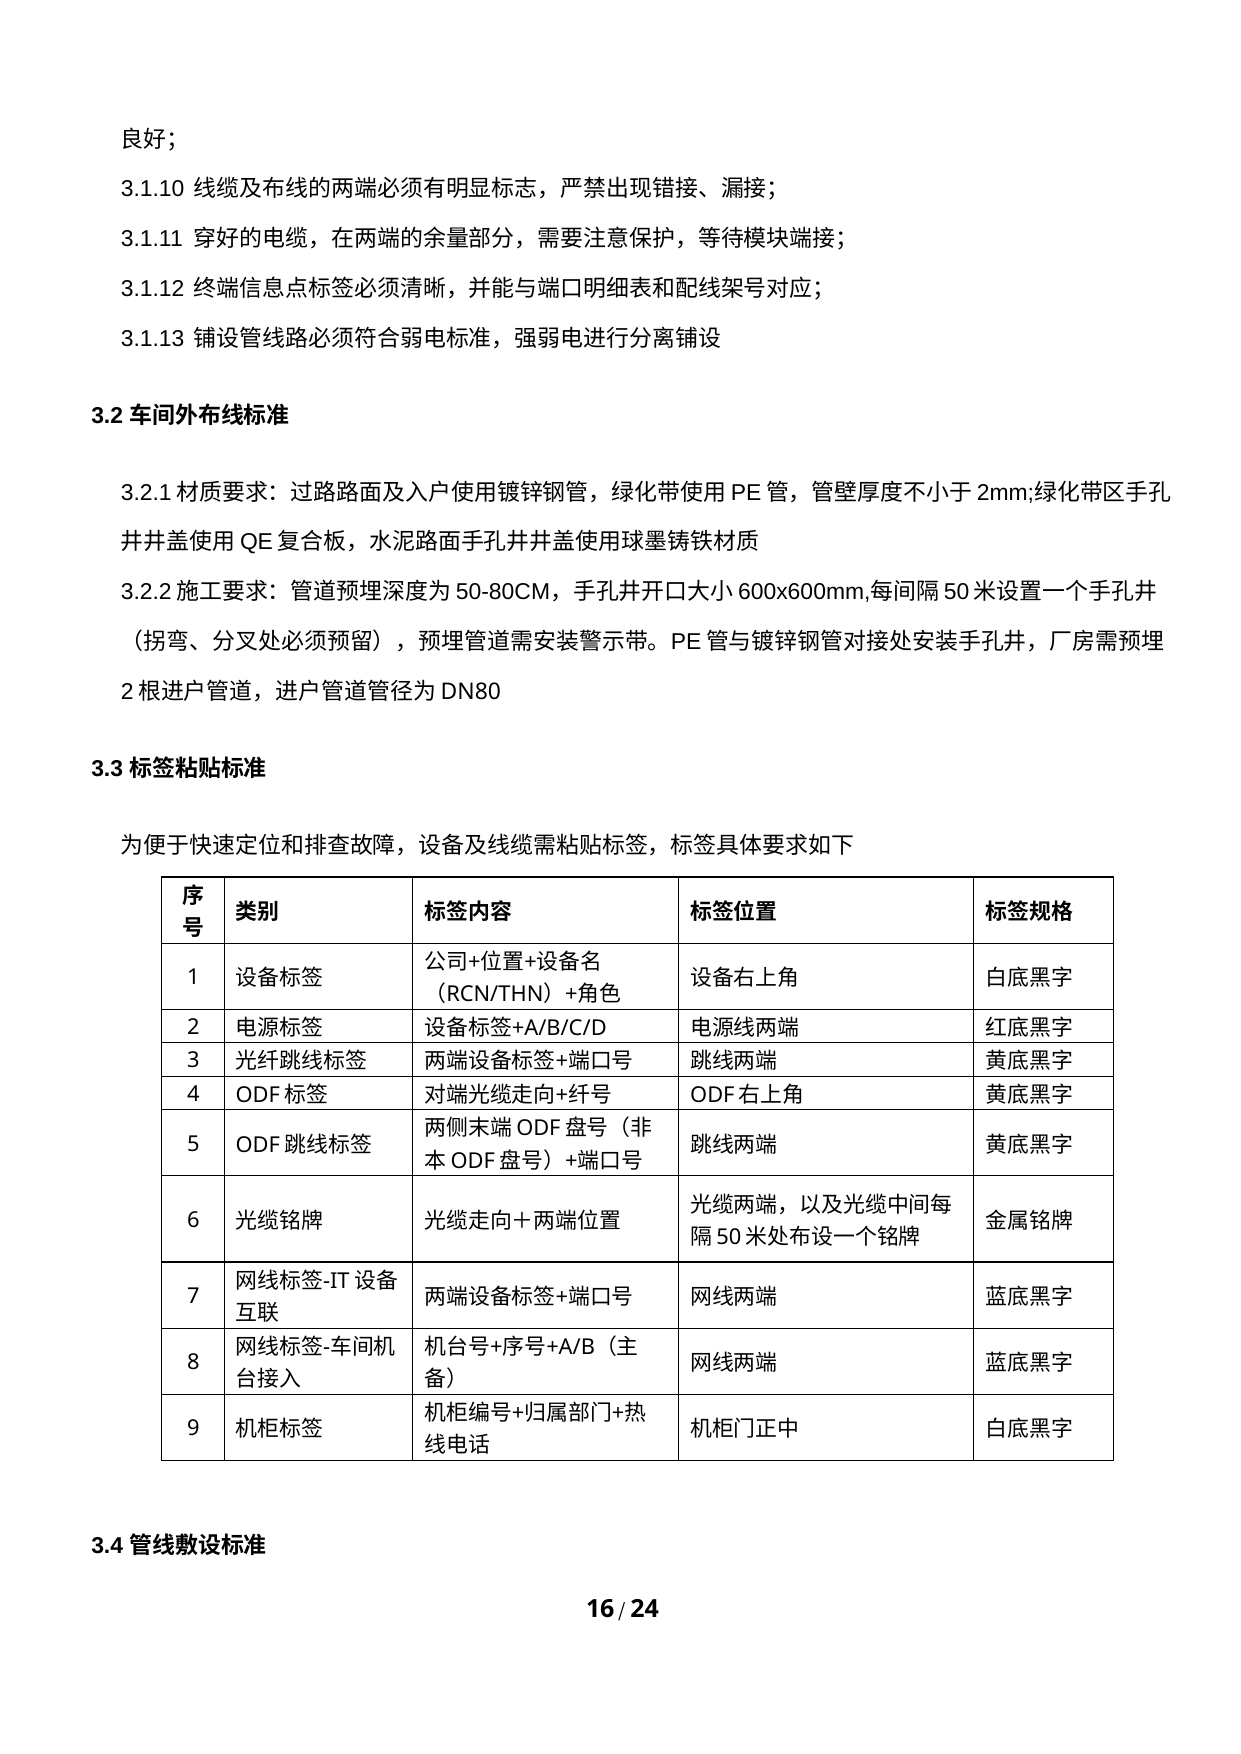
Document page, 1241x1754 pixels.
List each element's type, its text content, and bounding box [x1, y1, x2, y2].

subtitle 3.2 车间外布线标准 [91, 397, 1176, 430]
table_cell 两端设备标签+端口号 [413, 1263, 678, 1327]
table_cell 1 [162, 944, 224, 1008]
text 3.1.11 穿好的电缆，在两端的余量部分，需要注意保护，等待模块端接； [121, 220, 1176, 253]
table_cell 6 [162, 1176, 224, 1261]
table_cell 光缆铭牌 [225, 1176, 412, 1261]
table_cell 跳线两端 [679, 1043, 973, 1076]
table_cell 黄底黑字 [974, 1077, 1113, 1109]
table_cell 网线两端 [679, 1329, 973, 1393]
subtitle 3.3 标签粘贴标准 [91, 750, 1176, 783]
table_header 类别 [225, 878, 412, 942]
table_cell 机柜编号+归属部门+热线电话 [413, 1395, 678, 1459]
table_cell 4 [162, 1077, 224, 1109]
table_cell 红底黑字 [974, 1010, 1113, 1042]
table_cell 跳线两端 [679, 1110, 973, 1175]
table_cell 光缆两端，以及光缆中间每隔50米处布设一个铭牌 [679, 1176, 973, 1261]
table_header 标签位置 [679, 878, 973, 942]
table_cell 电源线两端 [679, 1010, 973, 1042]
table_cell ODF右上角 [679, 1077, 973, 1109]
table_header 标签内容 [413, 878, 678, 942]
table_cell 7 [162, 1263, 224, 1327]
table_cell 白底黑字 [974, 1395, 1113, 1459]
table_cell 金属铭牌 [974, 1176, 1113, 1261]
table_cell 黄底黑字 [974, 1110, 1113, 1175]
table_cell 两侧末端ODF盘号（非本ODF盘号）+端口号 [413, 1110, 678, 1175]
text 3.2.1材质要求：过路路面及入户使用镀锌钢管，绿化带使用PE管，管壁厚度不小于2mm;绿化带区手孔井井盖使用QE复合板，水泥路面手孔井井盖使用球墨铸铁材质 [121, 473, 1176, 556]
table_cell 机柜标签 [225, 1395, 412, 1459]
table_cell 网线标签-IT设备互联 [225, 1263, 412, 1327]
subtitle 3.4 管线敷设标准 [91, 1527, 1176, 1560]
table_cell 8 [162, 1329, 224, 1393]
table_cell 设备标签 [225, 944, 412, 1008]
text 为便于快速定位和排查故障，设备及线缆需粘贴标签，标签具体要求如下 [121, 827, 1176, 860]
table_cell 光纤跳线标签 [225, 1043, 412, 1076]
table_cell 9 [162, 1395, 224, 1459]
table_cell ODF跳线标签 [225, 1110, 412, 1175]
table_cell 机台号+序号+A/B（主备） [413, 1329, 678, 1393]
table_cell 黄底黑字 [974, 1043, 1113, 1076]
table_cell 公司+位置+设备名（RCN/THN）+角色 [413, 944, 678, 1008]
text 3.2.2施工要求：管道预埋深度为50-80CM，手孔井开口大小600x600mm,每间隔50米设置一个手孔井（拐弯、分叉处必须预留），预埋管道需安装警示带。PE管与镀锌钢管对接处安装手孔井，厂房需预埋2根进户管道，进户管道管径为DN80 [121, 573, 1176, 706]
table_cell 设备标签+A/B/C/D [413, 1010, 678, 1042]
table_cell 网线标签-车间机台接入 [225, 1329, 412, 1393]
table_cell 电源标签 [225, 1010, 412, 1042]
table_cell 蓝底黑字 [974, 1263, 1113, 1327]
table_header 序号 [162, 878, 224, 942]
table_cell 机柜门正中 [679, 1395, 973, 1459]
table_cell 对端光缆走向+纤号 [413, 1077, 678, 1109]
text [121, 121, 1176, 154]
table_cell 3 [162, 1043, 224, 1076]
text 3.1.12 终端信息点标签必须清晰，并能与端口明细表和配线架号对应； [121, 270, 1176, 303]
table_cell 白底黑字 [974, 944, 1113, 1008]
table_cell 两端设备标签+端口号 [413, 1043, 678, 1076]
table_cell ODF标签 [225, 1077, 412, 1109]
table_cell 网线两端 [679, 1263, 973, 1327]
table_header 标签规格 [974, 878, 1113, 942]
text 3.1.13 铺设管线路必须符合弱电标准，强弱电进行分离铺设 [121, 320, 1176, 353]
table_cell 2 [162, 1010, 224, 1042]
table_cell 光缆走向＋两端位置 [413, 1176, 678, 1261]
table_cell 蓝底黑字 [974, 1329, 1113, 1393]
table_cell 5 [162, 1110, 224, 1175]
table_cell 设备右上角 [679, 944, 973, 1008]
text 3.1.10 线缆及布线的两端必须有明显标志，严禁出现错接、漏接； [121, 170, 1176, 203]
